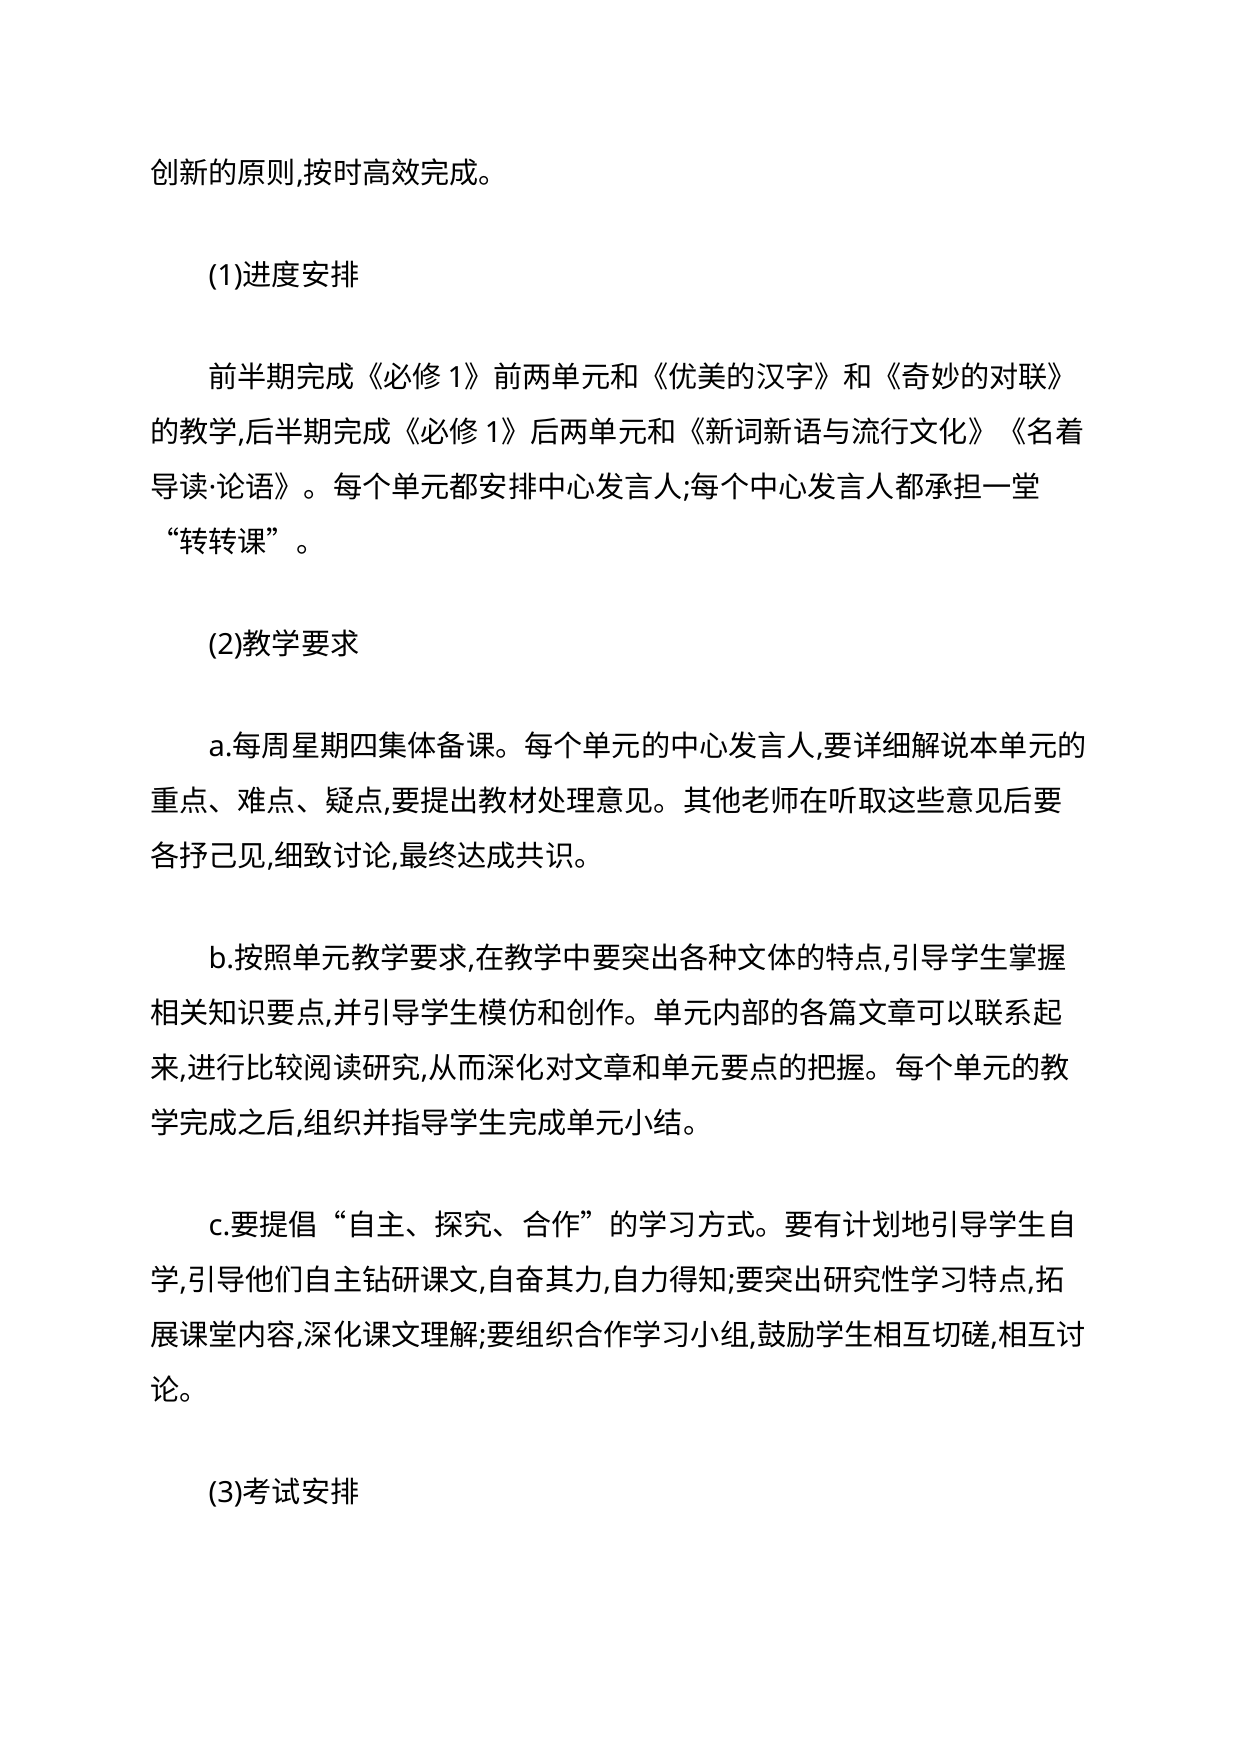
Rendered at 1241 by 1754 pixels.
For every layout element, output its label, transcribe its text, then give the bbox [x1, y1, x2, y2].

text (1)进度安排 [150, 252, 1090, 294]
text a.每周星期四集体备课。每个单元的中心发言人,要详细解说本单元的重点、难点、疑点,要提出教材处理意见。其他老师在听取这些意见后要各抒己见,细致讨论,最终达成共识。 [150, 723, 1090, 875]
text (2)教学要求 [150, 621, 1090, 663]
text b.按照单元教学要求,在教学中要突出各种文体的特点,引导学生掌握相关知识要点,并引导学生模仿和创作。单元内部的各篇文章可以联系起来,进行比较阅读研究,从而深化对文章和单元要点的把握。每个单元的教学完成之后,组织并指导学生完成单元小结。 [150, 935, 1090, 1142]
text c.要提倡“自主、探究、合作”的学习方式。要有计划地引导学生自学,引导他们自主钻研课文,自奋其力,自力得知;要突出研究性学习特点,拓展课堂内容,深化课文理解;要组织合作学习小组,鼓励学生相互切磋,相互讨论。 [150, 1202, 1090, 1409]
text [150, 150, 1090, 192]
text 前半期完成《必修1》前两单元和《优美的汉字》和《奇妙的对联》的教学,后半期完成《必修1》后两单元和《新词新语与流行文化》《名着导读·论语》。每个单元都安排中心发言人;每个中心发言人都承担一堂“转转课”。 [150, 354, 1090, 561]
text (3)考试安排 [150, 1468, 1090, 1511]
